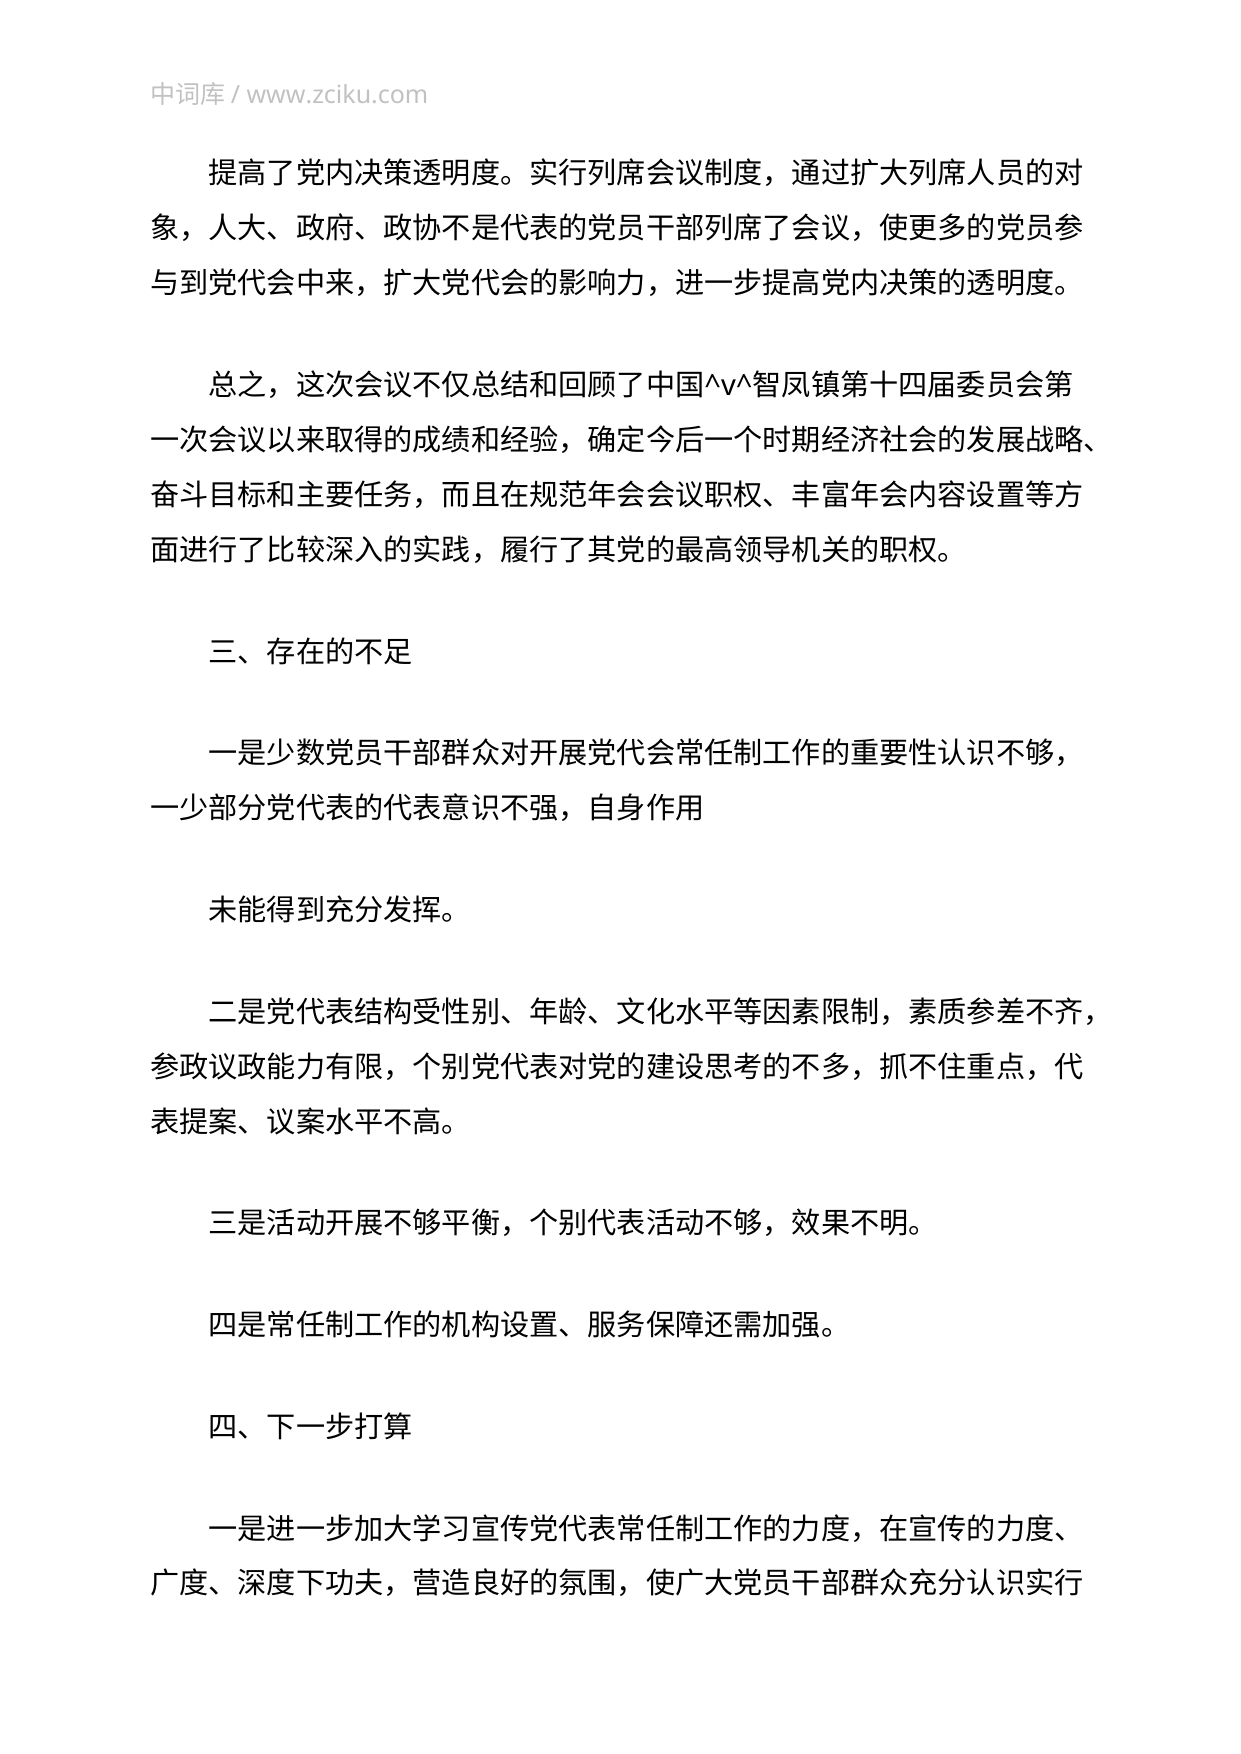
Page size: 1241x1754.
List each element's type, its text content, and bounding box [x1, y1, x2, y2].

text 一是少数党员干部群众对开展党代会常任制工作的重要性认识不够，一少部分党代表的代表意识不强，自身作用 [150, 730, 1090, 827]
text 二是党代表结构受性别、年龄、文化水平等因素限制，素质参差不齐，参政议政能力有限，个别党代表对党的建设思考的不多，抓不住重点，代表提案、议案水平不高。 [150, 988, 1090, 1140]
text 四是常任制工作的机构设置、服务保障还需加强。 [150, 1302, 1090, 1344]
text 四、下一步打算 [150, 1403, 1090, 1446]
text 总之，这次会议不仅总结和回顾了中国^v^智凤镇第十四届委员会第一次会议以来取得的成绩和经验，确定今后一个时期经济社会的发展战略、奋斗目标和主要任务，而且在规范年会会议职权、丰富年会内容设置等方面进行了比较深入的实践，履行了其党的最高领导机关的职权。 [150, 362, 1090, 569]
text 三、存在的不足 [150, 628, 1090, 670]
text 三是活动开展不够平衡，个别代表活动不够，效果不明。 [150, 1200, 1090, 1242]
text 未能得到充分发挥。 [150, 887, 1090, 929]
text 提高了党内决策透明度。实行列席会议制度，通过扩大列席人员的对象，人大、政府、政协不是代表的党员干部列席了会议，使更多的党员参与到党代会中来，扩大党代会的影响力，进一步提高党内决策的透明度。 [150, 150, 1090, 302]
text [150, 1505, 1090, 1602]
